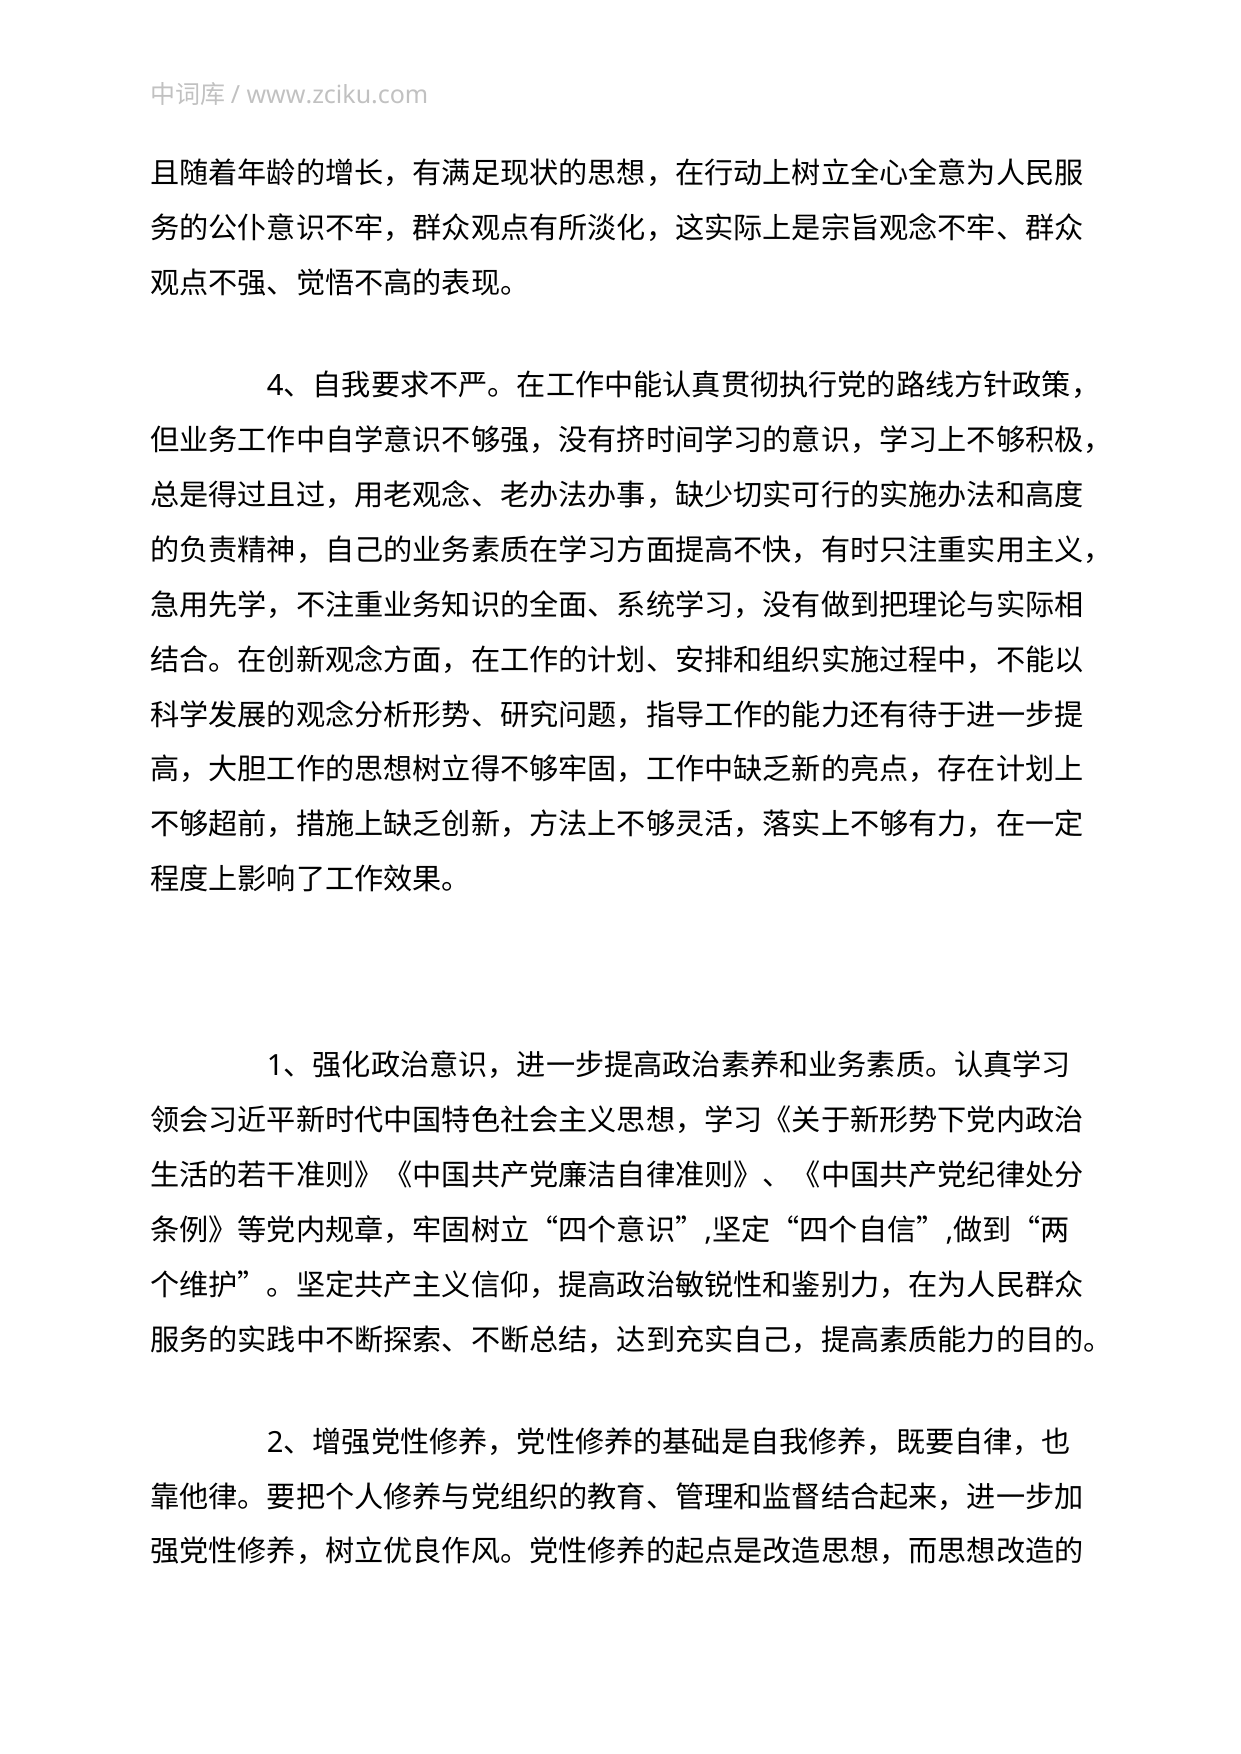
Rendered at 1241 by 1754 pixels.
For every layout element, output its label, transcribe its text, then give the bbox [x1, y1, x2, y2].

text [150, 1418, 1090, 1570]
text 1、强化政治意识，进一步提高政治素养和业务素质。认真学习领会习近平新时代中国特色社会主义思想，学习《关于新形势下党内政治生活的若干准则》《中国共产党廉洁自律准则》、《中国共产党纪律处分条例》等党内规章，牢固树立“四个意识”,坚定“四个自信”,做到“两个维护”。坚定共产主义信仰，提高政治敏锐性和鉴别力，在为人民群众服务的实践中不断探索、不断总结，达到充实自己，提高素质能力的目的。 [150, 1042, 1090, 1359]
text 4、自我要求不严。在工作中能认真贯彻执行党的路线方针政策，但业务工作中自学意识不够强，没有挤时间学习的意识，学习上不够积极，总是得过且过，用老观念、老办法办事，缺少切实可行的实施办法和高度的负责精神，自己的业务素质在学习方面提高不快，有时只注重实用主义，急用先学，不注重业务知识的全面、系统学习，没有做到把理论与实际相结合。在创新观念方面，在工作的计划、安排和组织实施过程中，不能以科学发展的观念分析形势、研究问题，指导工作的能力还有待于进一步提高，大胆工作的思想树立得不够牢固，工作中缺乏新的亮点，存在计划上不够超前，措施上缺乏创新，方法上不够灵活，落实上不够有力，在一定程度上影响了工作效果。 [150, 362, 1090, 898]
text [150, 150, 1090, 302]
